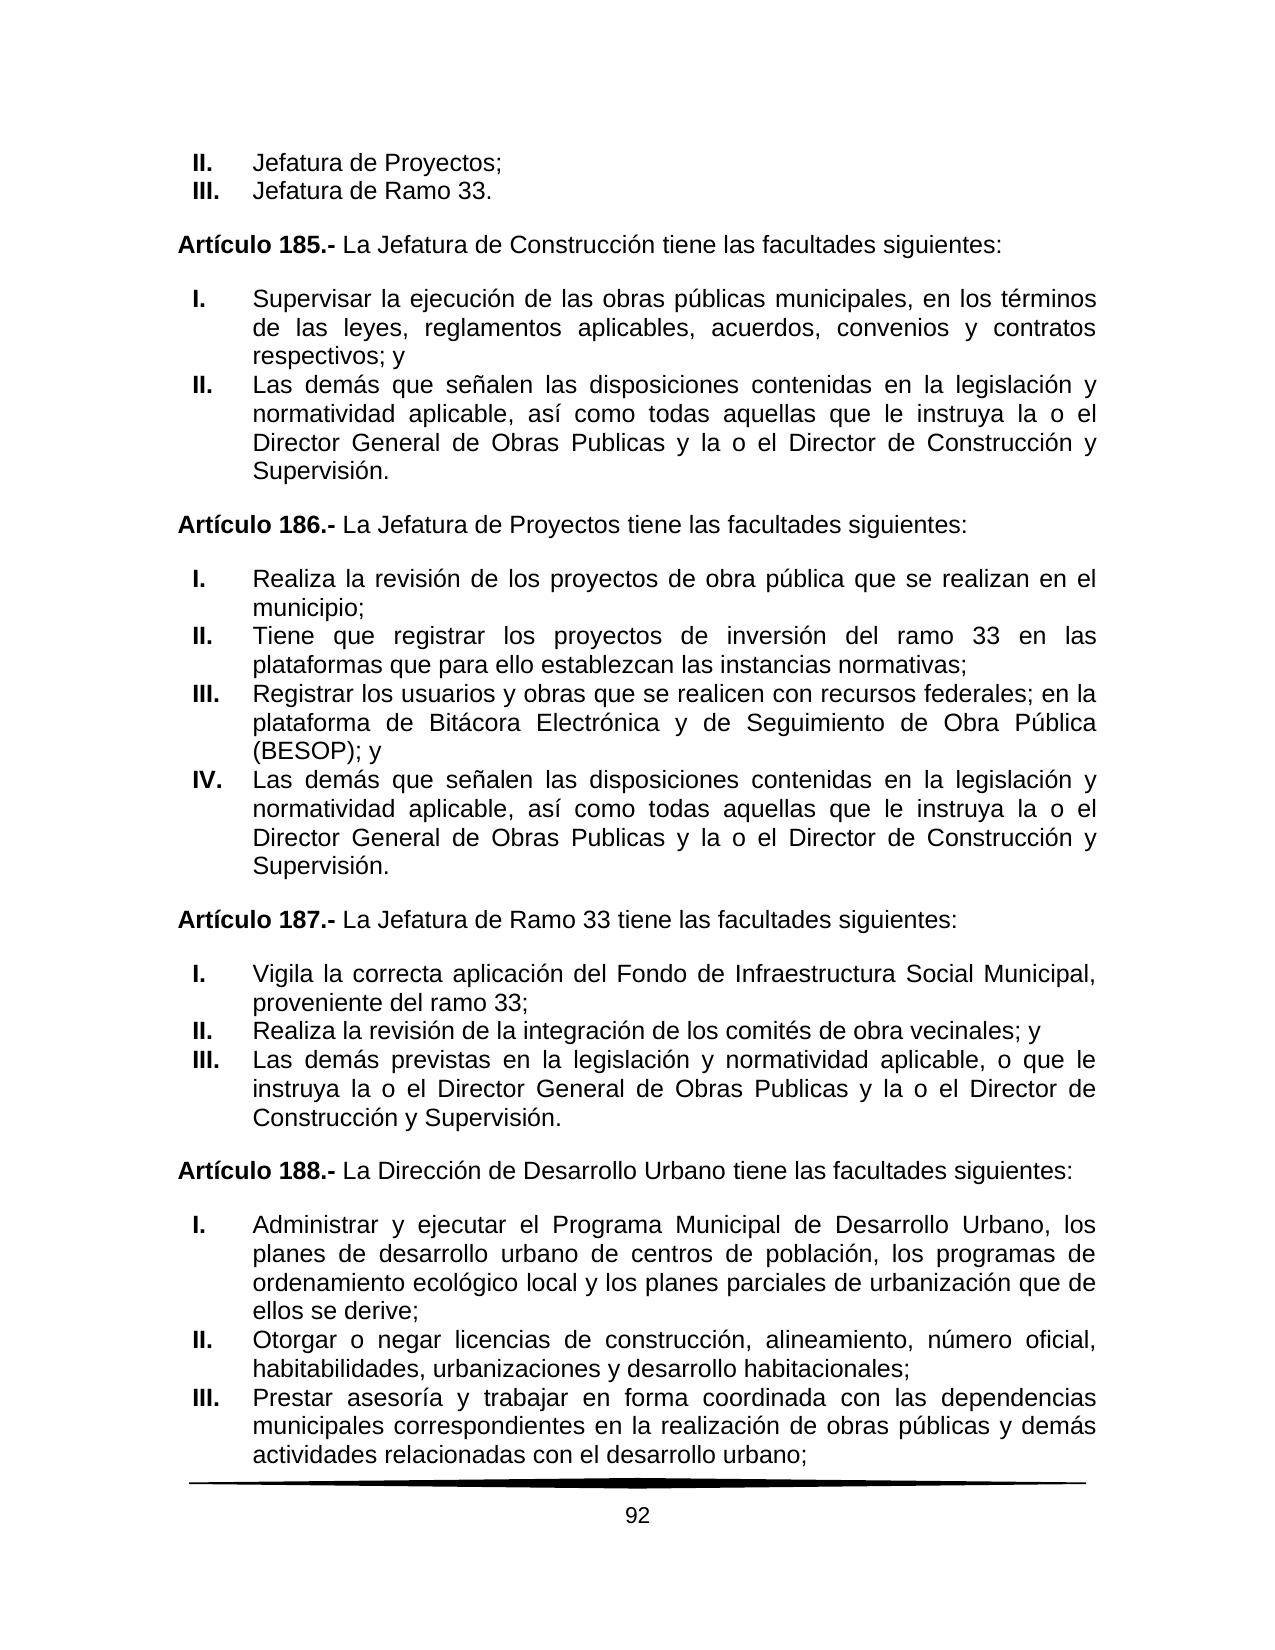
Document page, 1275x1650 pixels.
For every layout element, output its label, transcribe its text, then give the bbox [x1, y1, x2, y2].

list Otorgar o negar licencias de construcción, alineamiento, número oficial, habitabilidades, urbanizaciones y desarrollo habitacionales; [192, 1325, 1098, 1383]
list Registrar los usuarios y obras que se realicen con recursos federales; en la plataforma de Bitácora Electrónica y de Seguimiento de Obra Pública (BESOP); y [192, 679, 1098, 765]
list Jefatura de Ramo 33. [192, 176, 1098, 205]
list Supervisar la ejecución de las obras públicas municipales, en los términos de las leyes, reglamentos aplicables, acuerdos, convenios y contratos respectivos; y [192, 284, 1098, 370]
text Artículo 188.- La Dirección de Desarrollo Urbano tiene las facultades siguientes: [177, 1156, 1098, 1185]
list Tiene que registrar los proyectos de inversión del ramo 33 en las plataformas que para ello establezcan las instancias normativas; [192, 621, 1098, 679]
text Artículo 185.- La Jefatura de Construcción tiene las facultades siguientes: [177, 230, 1098, 259]
text Artículo 187.- La Jefatura de Ramo 33 tiene las facultades siguientes: [177, 905, 1098, 934]
text Artículo 186.- La Jefatura de Proyectos tiene las facultades siguientes: [177, 510, 1098, 539]
list Las demás previstas en la legislación y normatividad aplicable, o que le instruya la o el Director General de Obras Publicas y la o el Director de Construcción y Supervisión. [192, 1045, 1098, 1131]
list Prestar asesoría y trabajar en forma coordinada con las dependencias municipales correspondientes en la realización de obras públicas y demás actividades relacionadas con el desarrollo urbano; [192, 1383, 1098, 1469]
list Realiza la revisión de la integración de los comités de obra vecinales; y [192, 1016, 1098, 1045]
list Jefatura de Proyectos; [192, 148, 1098, 176]
list Administrar y ejecutar el Programa Municipal de Desarrollo Urbano, los planes de desarrollo urbano de centros de población, los programas de ordenamiento ecológico local y los planes parciales de urbanización que de ellos se derive; [192, 1210, 1098, 1325]
list Realiza la revisión de los proyectos de obra pública que se realizan en el municipio; [192, 564, 1098, 621]
list Vigila la correcta aplicación del Fondo de Infraestructura Social Municipal, proveniente del ramo 33; [192, 959, 1098, 1016]
